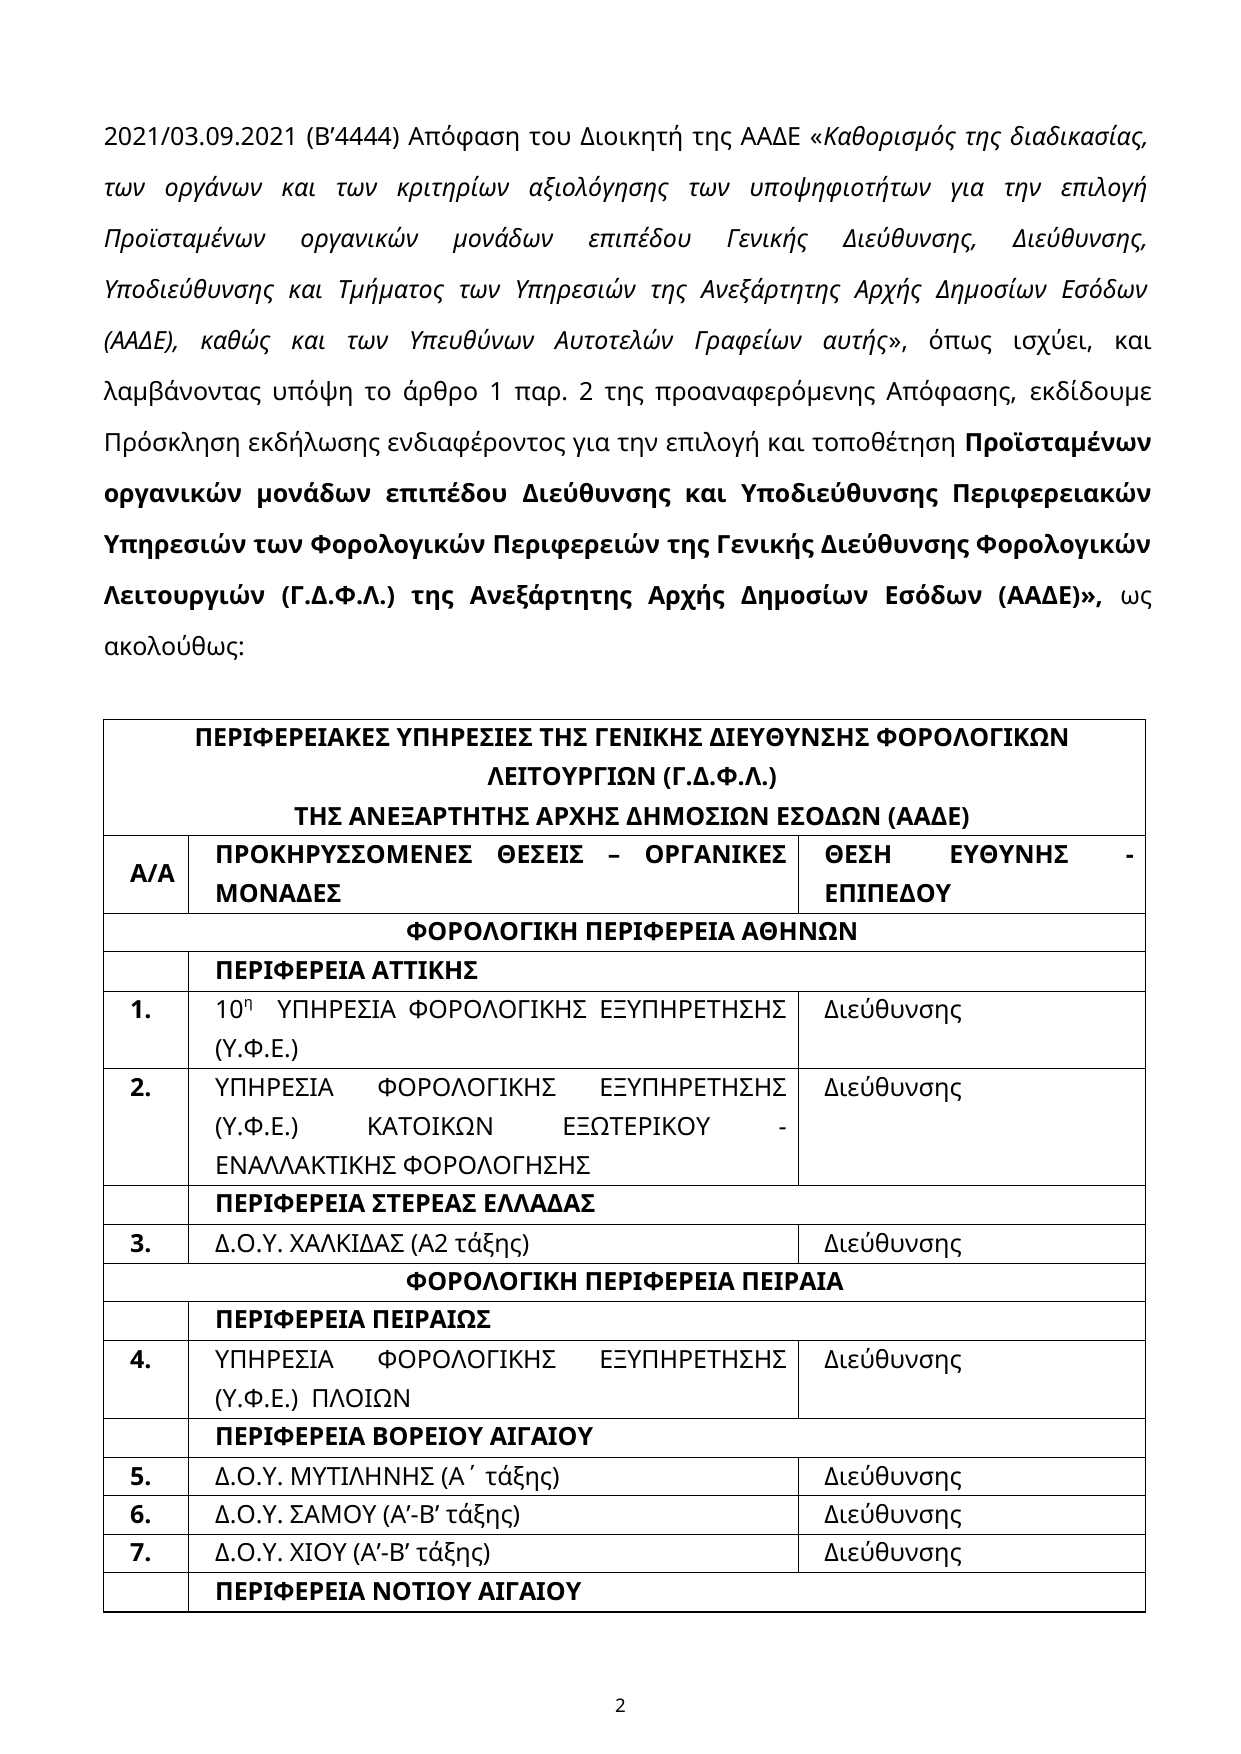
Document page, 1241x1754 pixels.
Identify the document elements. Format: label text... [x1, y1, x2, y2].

table_cell Διεύθυνσης [799, 992, 1145, 1068]
table_cell ΠΕΡΙΦΕΡΕΙΑ ΒΟΡΕΙΟΥ ΑΙΓΑΙΟΥ [189, 1419, 1145, 1457]
table_cell ΦΟΡΟΛΟΓΙΚΗ ΠΕΡΙΦΕΡΕΙΑ ΠΕΙΡΑΙΑ [104, 1264, 1145, 1301]
table_cell 1. [104, 992, 188, 1068]
table_cell ΠΕΡΙΦΕΡΕΙΑ ΣΤΕΡΕΑΣ ΕΛΛΑΔΑΣ [189, 1186, 1145, 1224]
table_cell Δ.Ο.Υ. ΣΑΜΟΥ (Α’-Β’ τάξης) [189, 1496, 798, 1534]
table_cell Διεύθυνσης [799, 1458, 1145, 1495]
table_cell ΠΕΡΙΦΕΡΕΙΑ ΝΟΤΙΟΥ ΑΙΓΑΙΟΥ [189, 1573, 1145, 1611]
table_cell 2. [104, 1069, 188, 1185]
table_cell 10η ΥΠΗΡΕΣΙΑ ΦΟΡΟΛΟΓΙΚΗΣ ΕΞΥΠΗΡΕΤΗΣΗΣ (Υ.Φ.Ε.) [189, 992, 798, 1068]
table_cell [104, 952, 188, 991]
table_cell [104, 1573, 188, 1611]
table_cell Διεύθυνσης [799, 1496, 1145, 1534]
table_cell Διεύθυνσης [799, 1341, 1145, 1418]
table_cell 6. [104, 1496, 188, 1534]
table_cell ΦΟΡΟΛΟΓΙΚΗ ΠΕΡΙΦΕΡΕΙΑ ΑΘΗΝΩΝ [104, 914, 1145, 951]
table_cell [104, 1186, 188, 1224]
table_cell ΥΠΗΡΕΣΙΑ ΦΟΡΟΛΟΓΙΚΗΣ ΕΞΥΠΗΡΕΤΗΣΗΣ (Υ.Φ.Ε.) ΠΛΟΙΩΝ [189, 1341, 798, 1418]
table_cell [104, 1302, 188, 1340]
table_cell ΘΕΣΗ ΕΥΘΥΝΗΣ - ΕΠΙΠΕΔΟΥ [799, 836, 1145, 913]
table_cell Δ.Ο.Υ. ΧΙΟΥ (Α’-Β’ τάξης) [189, 1535, 798, 1572]
table_cell Α/Α [104, 836, 188, 913]
table_cell 3. [104, 1225, 188, 1262]
table_cell ΥΠΗΡΕΣΙΑ ΦΟΡΟΛΟΓΙΚΗΣ ΕΞΥΠΗΡΕΤΗΣΗΣ (Υ.Φ.Ε.) ΚΑΤΟΙΚΩΝ ΕΞΩΤΕΡΙΚΟΥ - ΕΝΑΛΛΑΚΤΙΚΗΣ ΦΟΡΟΛΟΓΗΣΗΣ [189, 1069, 798, 1185]
table_cell Διεύθυνσης [799, 1069, 1145, 1185]
table_cell Δ.Ο.Υ. ΧΑΛΚΙΔΑΣ (Α2 τάξης) [189, 1225, 798, 1262]
table_cell 7. [104, 1535, 188, 1572]
table_cell 4. [104, 1341, 188, 1418]
table_cell Δ.Ο.Υ. ΜΥΤΙΛΗΝΗΣ (Α΄ τάξης) [189, 1458, 798, 1495]
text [103, 118, 1152, 663]
table_cell ΠΡΟΚΗΡΥΣΣΟΜΕΝΕΣ ΘΕΣΕΙΣ – ΟΡΓΑΝΙΚΕΣ ΜΟΝΑΔΕΣ [189, 836, 798, 913]
table_cell 5. [104, 1458, 188, 1495]
table_cell [104, 1419, 188, 1457]
table_cell Διεύθυνσης [799, 1535, 1145, 1572]
table_cell Διεύθυνσης [799, 1225, 1145, 1262]
table_header ΠΕΡΙΦΕΡΕΙΑΚΕΣ ΥΠΗΡΕΣΙΕΣ ΤΗΣ ΓΕΝΙΚΗΣ ΔΙΕΥΘΥΝΣΗΣ ΦΟΡΟΛΟΓΙΚΩΝ ΛΕΙΤΟΥΡΓΙΩΝ (Γ.Δ.Φ.Λ.) ΤΗΣ ΑΝΕΞΑΡΤΗΤΗΣ ΑΡΧΗΣ ΔΗΜΟΣΙΩΝ ΕΣΟΔΩΝ (ΑΑΔΕ) [104, 720, 1145, 835]
table_cell ΠΕΡΙΦΕΡΕΙΑ ΑΤΤΙΚΗΣ [189, 952, 1145, 991]
table_cell ΠΕΡΙΦΕΡΕΙΑ ΠΕΙΡΑΙΩΣ [189, 1302, 1145, 1340]
